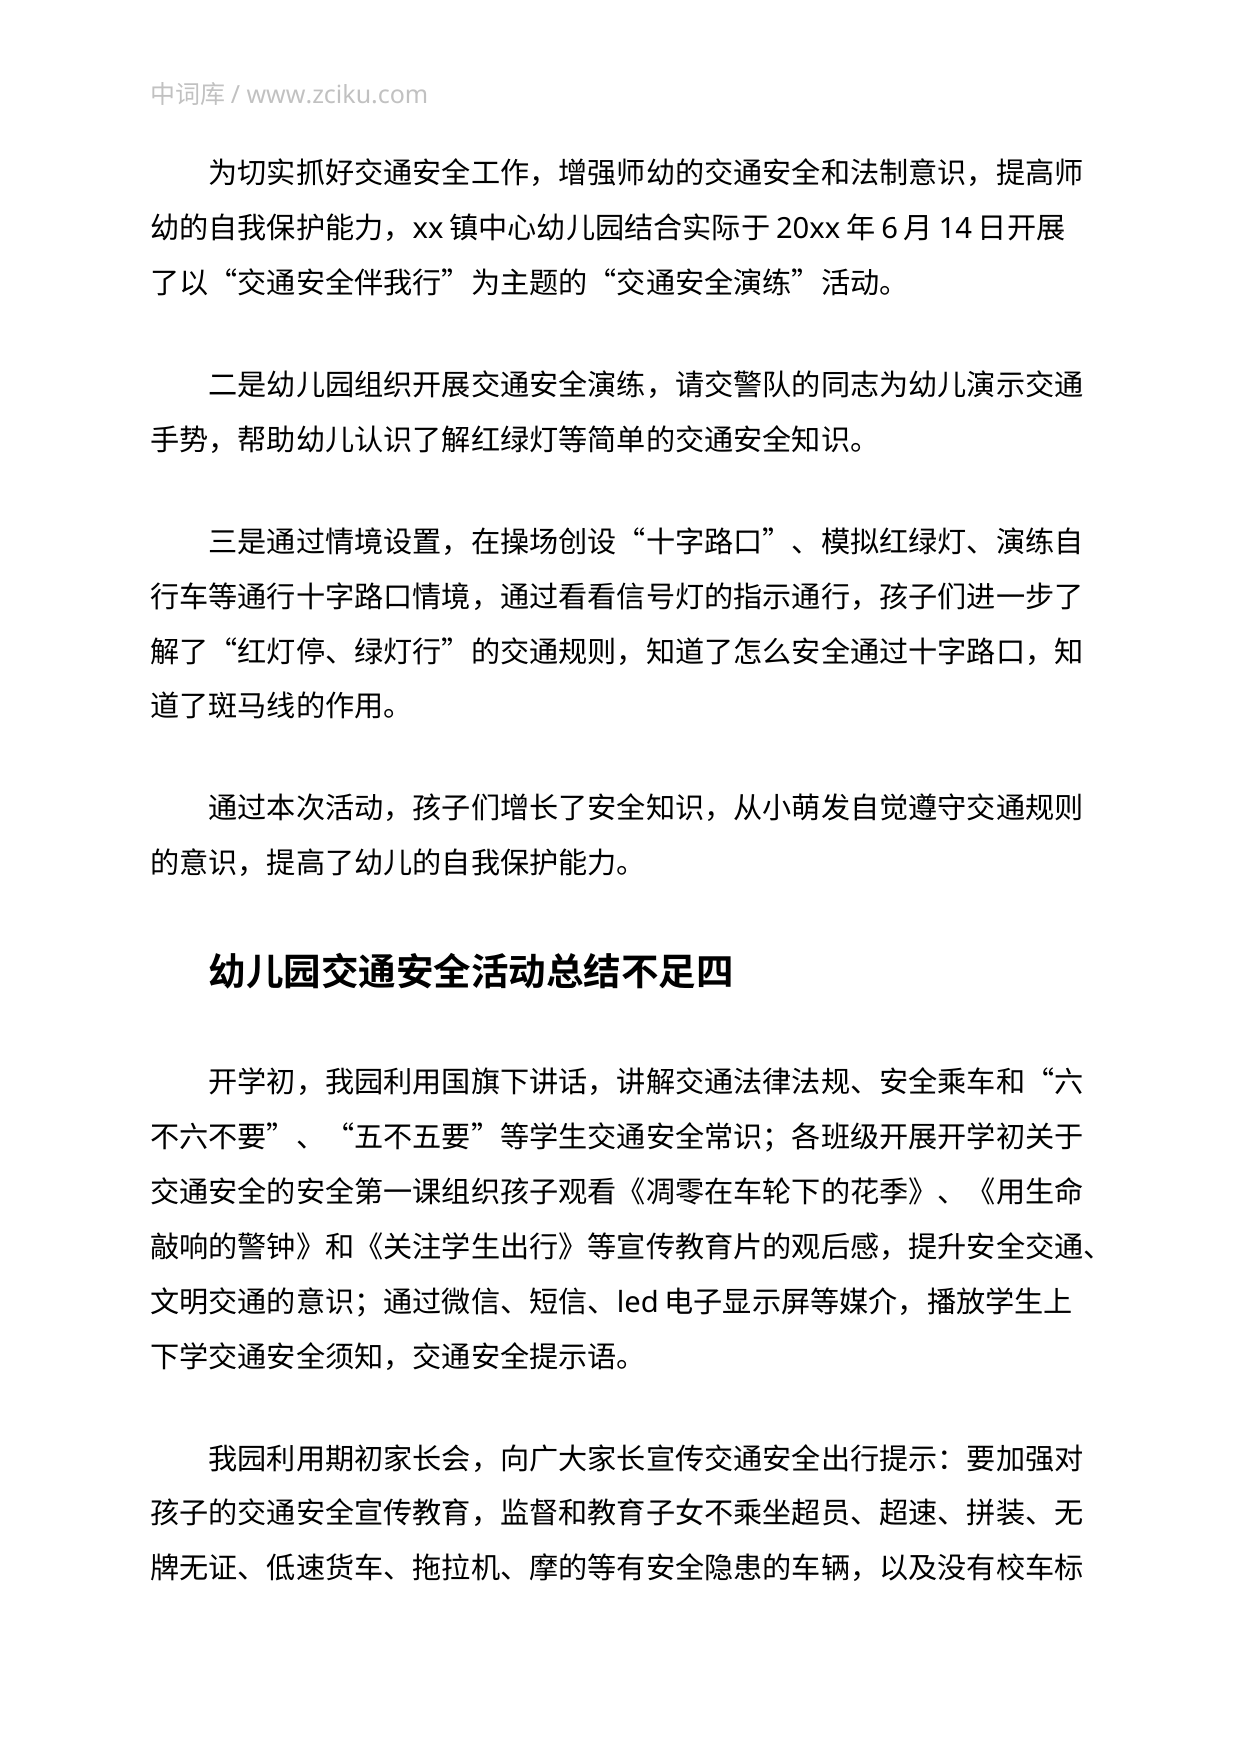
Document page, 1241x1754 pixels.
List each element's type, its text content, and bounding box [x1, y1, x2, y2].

text 三是通过情境设置，在操场创设“十字路口”、模拟红绿灯、演练自行车等通行十字路口情境，通过看看信号灯的指示通行，孩子们进一步了解了“红灯停、绿灯行”的交通规则，知道了怎么安全通过十字路口，知道了斑马线的作用。 [150, 518, 1090, 725]
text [150, 1435, 1090, 1587]
text 幼儿园交通安全活动总结不足四 [150, 941, 1090, 996]
text 通过本次活动，孩子们增长了安全知识，从小萌发自觉遵守交通规则的意识，提高了幼儿的自我保护能力。 [150, 785, 1090, 882]
text 为切实抓好交通安全工作，增强师幼的交通安全和法制意识，提高师幼的自我保护能力，xx镇中心幼儿园结合实际于20xx年6月14日开展了以“交通安全伴我行”为主题的“交通安全演练”活动。 [150, 150, 1090, 302]
text 开学初，我园利用国旗下讲话，讲解交通法律法规、安全乘车和“六不六不要”、“五不五要”等学生交通安全常识；各班级开展开学初关于交通安全的安全第一课组织孩子观看《凋零在车轮下的花季》、《用生命敲响的警钟》和《关注学生出行》等宣传教育片的观后感，提升安全交通、文明交通的意识；通过微信、短信、led电子显示屏等媒介，播放学生上下学交通安全须知，交通安全提示语。 [150, 1059, 1090, 1376]
text 二是幼儿园组织开展交通安全演练，请交警队的同志为幼儿演示交通手势，帮助幼儿认识了解红绿灯等简单的交通安全知识。 [150, 362, 1090, 459]
